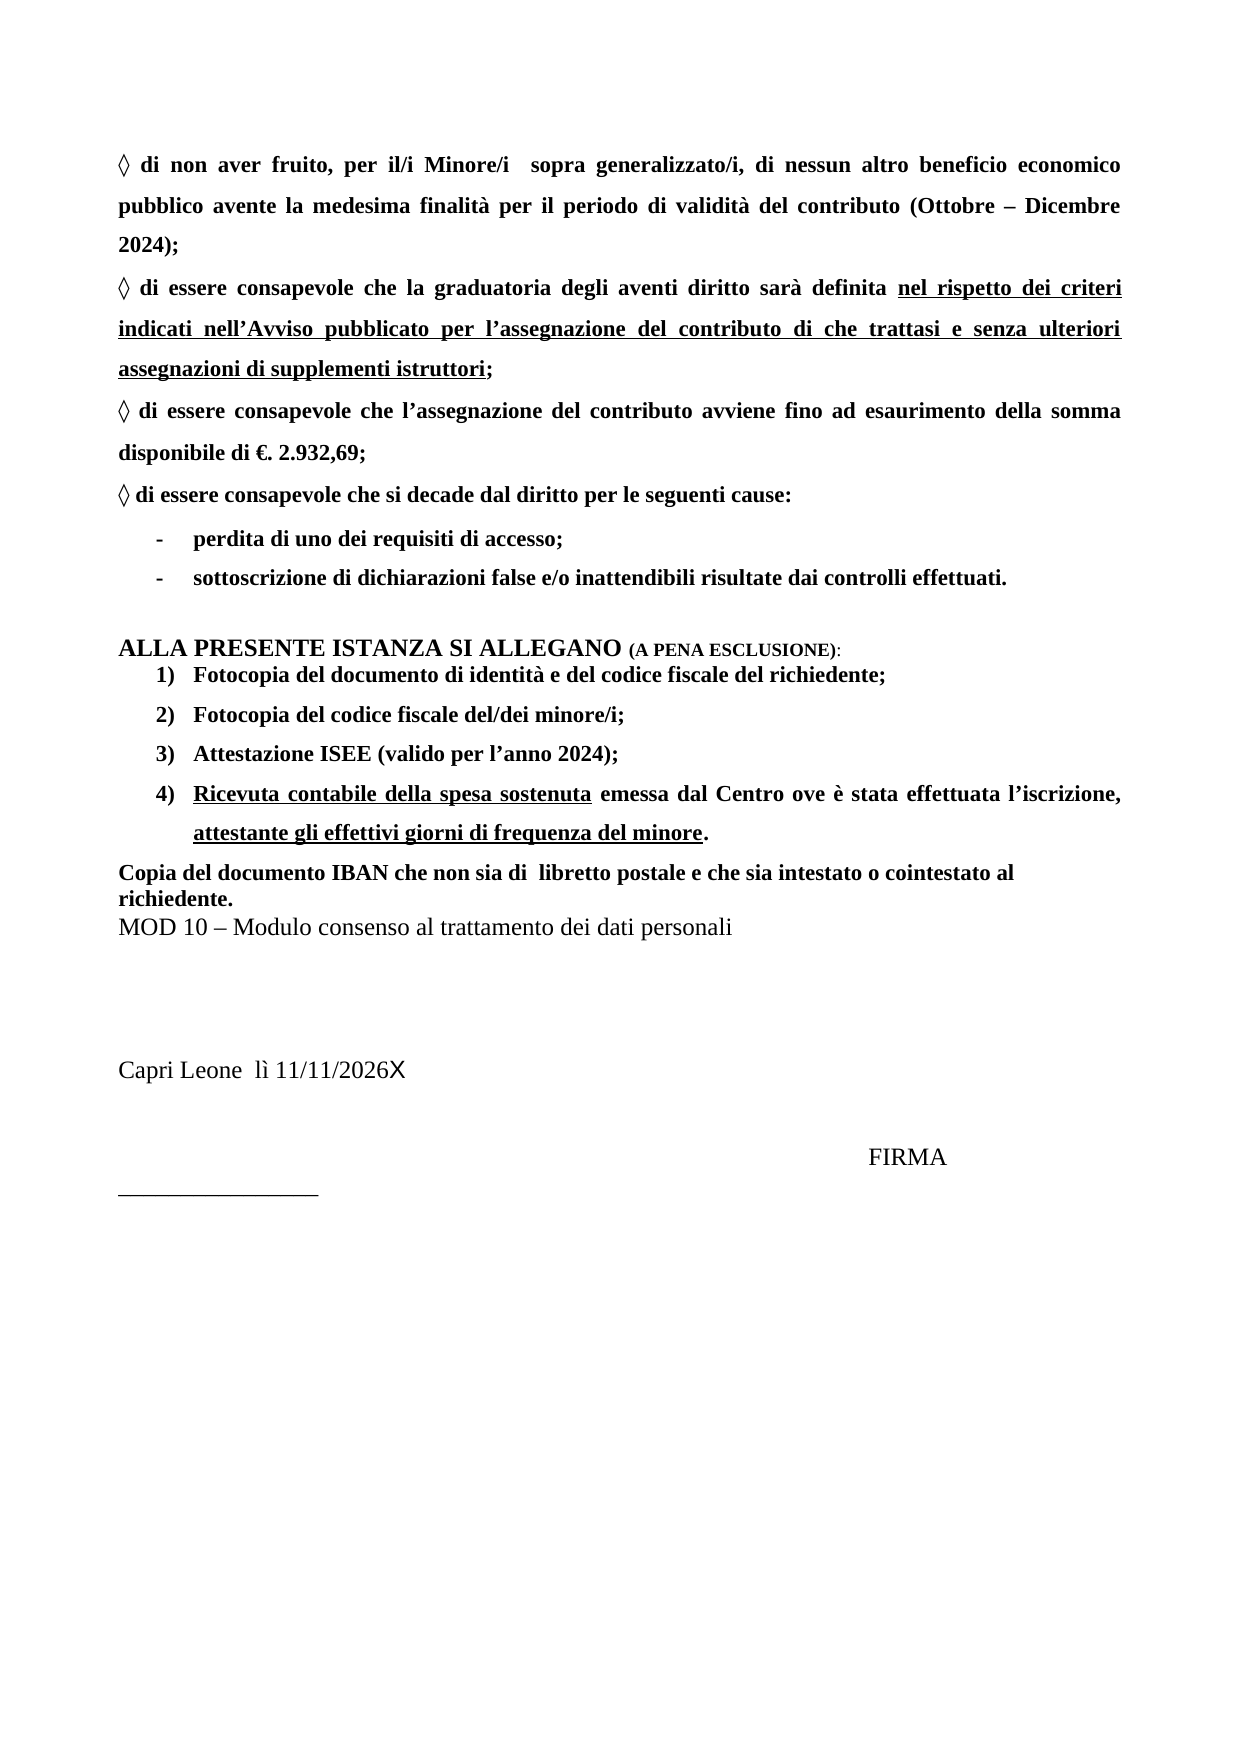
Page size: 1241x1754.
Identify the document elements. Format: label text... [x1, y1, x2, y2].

list sottoscrizione di dichiarazioni false e/o inattendibili risultate dai controlli effettuati. [156, 564, 1122, 591]
list Fotocopia del codice fiscale del/dei minore/i; [156, 701, 1122, 727]
list Ricevuta contabile della spesa sostenuta emessa dal Centro ove è stata effettuata l’iscrizione, attestante gli effettivi giorni di frequenza del minore. [156, 780, 1122, 846]
text ◊ di non aver fruito, per il/i Minore/i sopra generalizzato/i, di nessun altro beneficio economico pubblico avente la medesima finalità per il periodo di validità del contributo (Ottobre – Dicembre 2024); [118, 148, 1122, 258]
text ◊ di essere consapevole che si decade dal diritto per le seguenti cause: [118, 478, 1122, 509]
text ◊ di essere consapevole che la graduatoria degli aventi diritto sarà definita nel rispetto dei criteri indicati nell’Avviso pubblicato per l’assegnazione del contributo di che trattasi e senza ulteriori assegnazioni di supplementi istruttori; [118, 339, 1122, 381]
list Attestazione ISEE (valido per l’anno 2024); [156, 740, 1122, 767]
text ◊ di essere consapevole che l’assegnazione del contributo avviene fino ad esaurimento della somma disponibile di €. 2.932,69; [118, 394, 1122, 465]
list perdita di uno dei requisiti di accesso; [156, 525, 1122, 551]
list Fotocopia del documento di identità e del codice fiscale del richiedente; [156, 661, 1122, 688]
text ◊ di essere consapevole che la graduatoria degli aventi diritto sarà definita nel rispetto dei criteri indicati nell’Avviso pubblicato per l’assegnazione del contributo di che trattasi e senza ulteriori assegnazioni di supplementi istruttori; [118, 271, 1122, 338]
